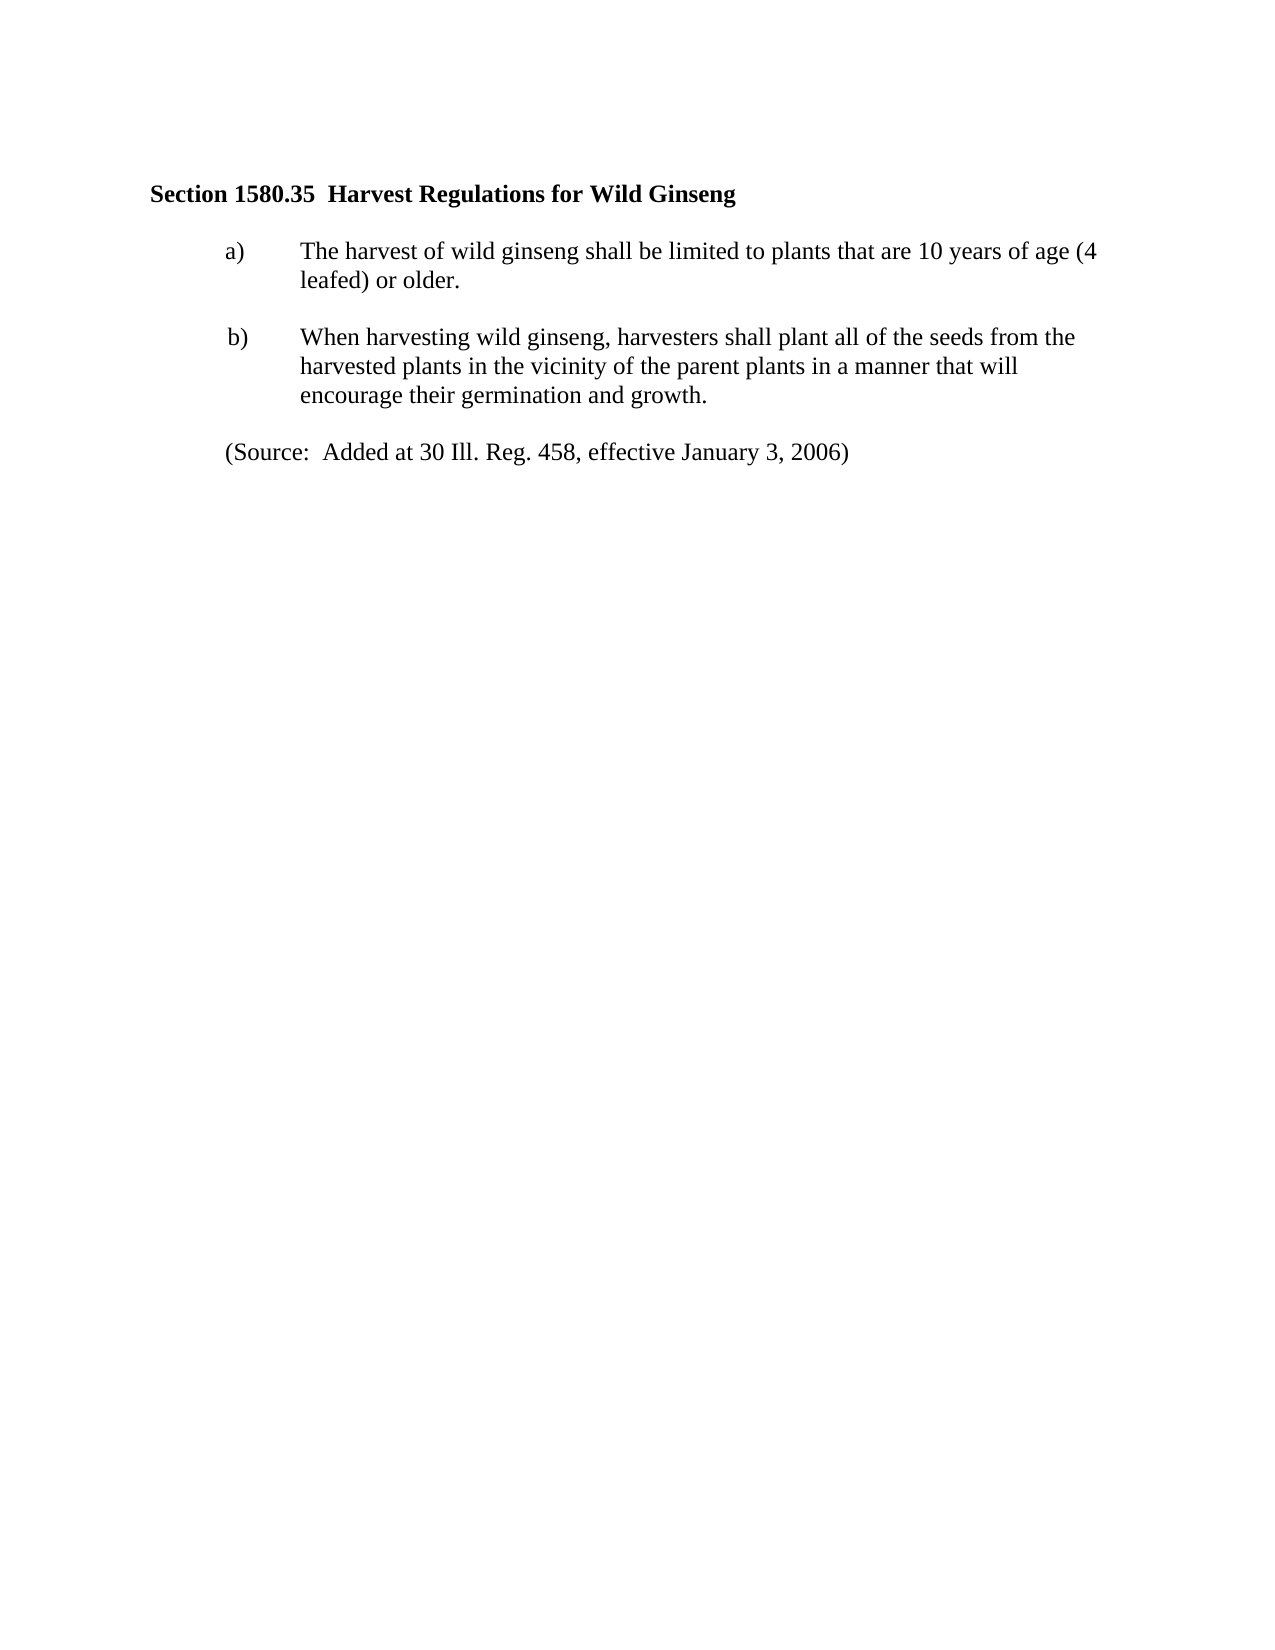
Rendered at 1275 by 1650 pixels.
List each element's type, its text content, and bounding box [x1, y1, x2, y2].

text (Source: Added at 30 Ill. Reg. 458, effective January 3, 2006) [225, 437, 1125, 466]
text b) When harvesting wild ginseng, harvesters shall plant all of the seeds from the harvested plants in the vicinity of the parent plants in a manner that will encourage their germination and growth. [227, 322, 1125, 409]
text a) The harvest of wild ginseng shall be limited to plants that are 10 years of age (4 leafed) or older. [225, 236, 1125, 294]
text Section 1580.35 Harvest Regulations for Wild Ginseng [150, 179, 1125, 207]
